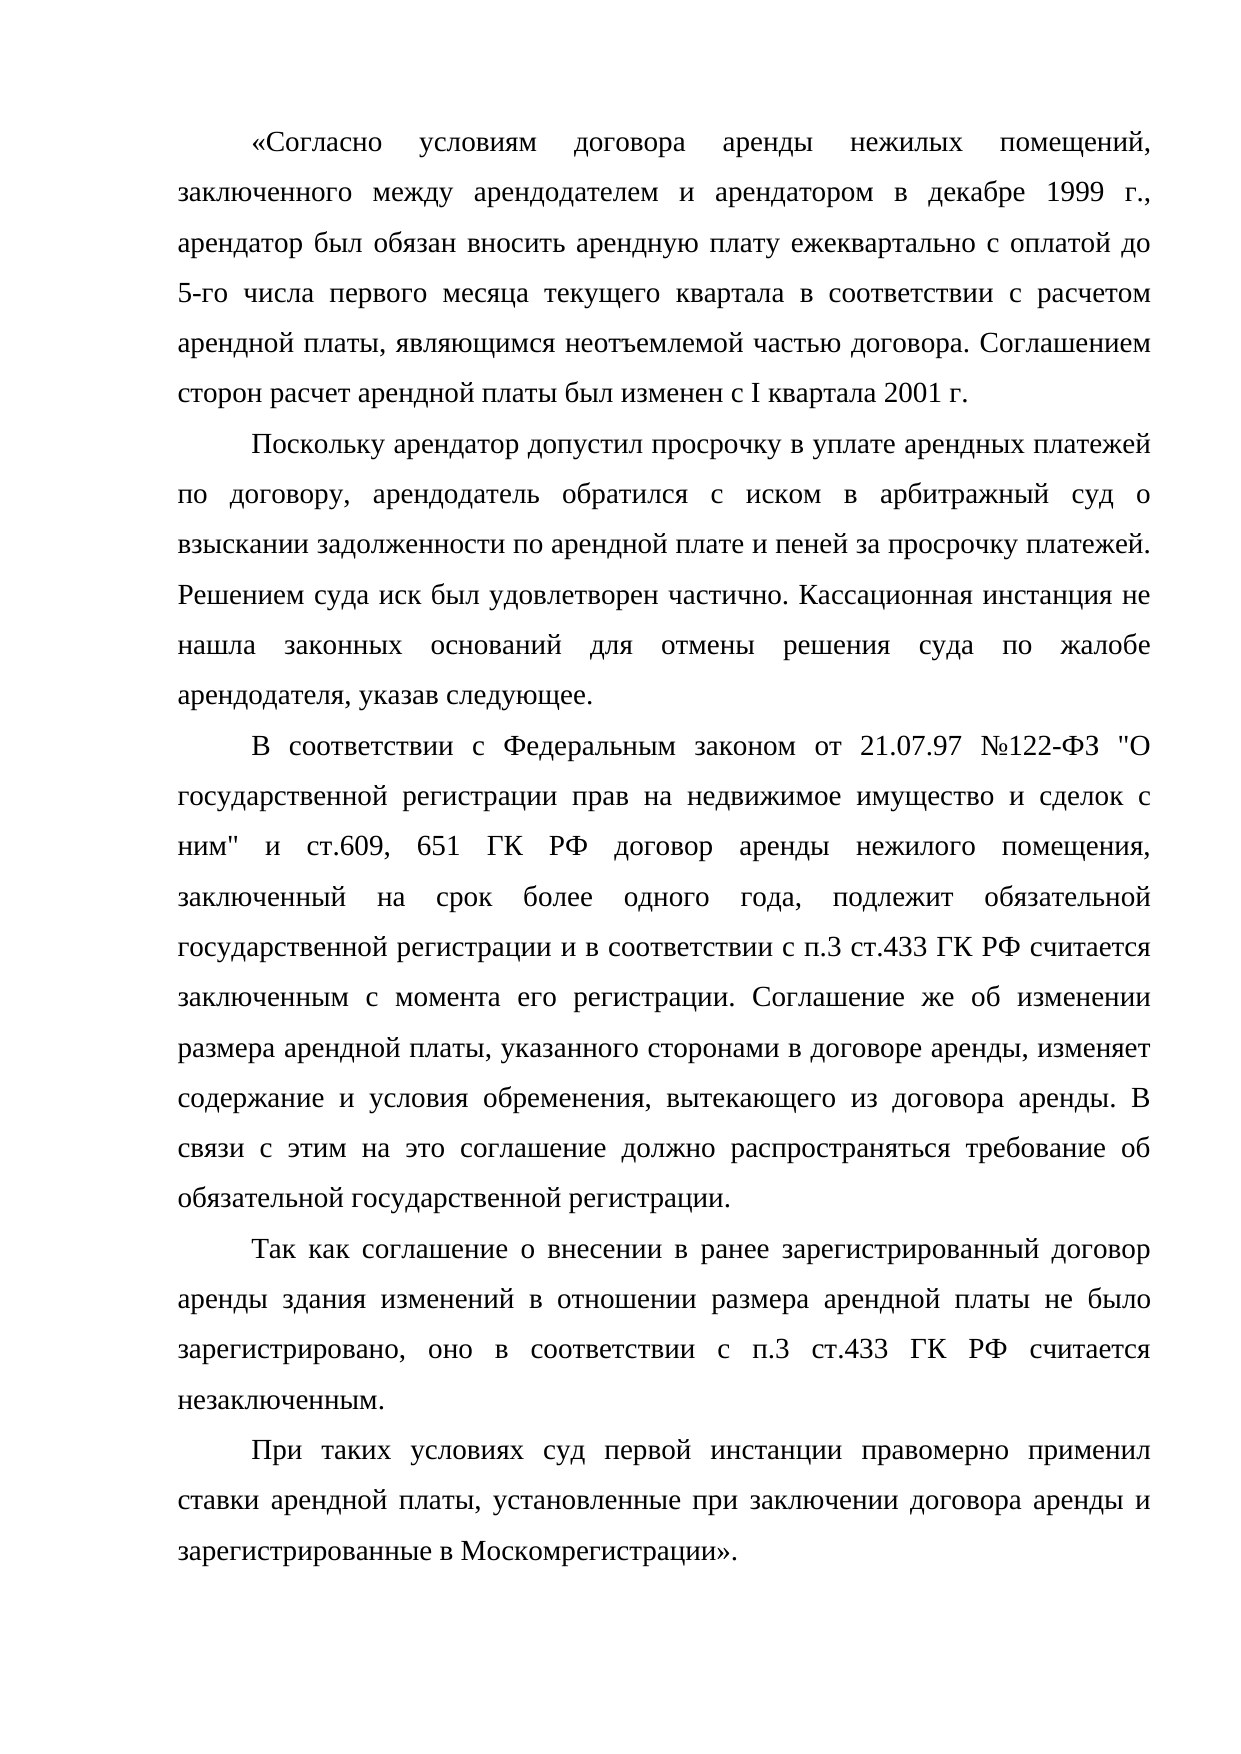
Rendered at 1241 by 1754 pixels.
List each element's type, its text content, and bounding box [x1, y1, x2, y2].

text При таких условиях суд первой инстанции правомерно применил ставки арендной платы, установленные при заключении договора аренды и зарегистрированные в Москомрегистрации». [177, 1432, 1152, 1566]
text В соответствии с Федеральным законом от 21.07.97 №122-ФЗ "О государственной регистрации прав на недвижимое имущество и сделок с ним" и ст.609, 651 ГК РФ договор аренды нежилого помещения, заключенный на срок более одного года, подлежит обязательной государственной регистрации и в соответствии с п.3 ст.433 ГК РФ считается заключенным с момента его регистрации. Соглашение же об изменении размера арендной платы, указанного сторонами в договоре аренды, изменяет содержание и условия обременения, вытекающего из договора аренды. В связи с этим на это соглашение должно распространяться требование об обязательной государственной регистрации. [177, 728, 1152, 1214]
text Так как соглашение о внесении в ранее зарегистрированный договор аренды здания изменений в отношении размера арендной платы не было зарегистрировано, оно в соответствии с п.3 ст.433 ГК РФ считается незаключенным. [177, 1231, 1152, 1415]
text «Согласно условиям договора аренды нежилых помещений, заключенного между арендодателем и арендатором в декабре 1999 г., арендатор был обязан вносить арендную плату ежеквартально с оплатой до 5-го числа первого месяца текущего квартала в соответствии с расчетом арендной платы, являющимся неотъемлемой частью договора. Соглашением сторон расчет арендной платы был изменен с I квартала 2001 г. [177, 124, 1152, 409]
text Поскольку арендатор допустил просрочку в уплате арендных платежей по договору, арендодатель обратился с иском в арбитражный суд о взыскании задолженности по арендной плате и пеней за просрочку платежей. Решением суда иск был удовлетворен частично. Кассационная инстанция не нашла законных оснований для отмены решения суда по жалобе арендодателя, указав следующее. [177, 426, 1152, 711]
